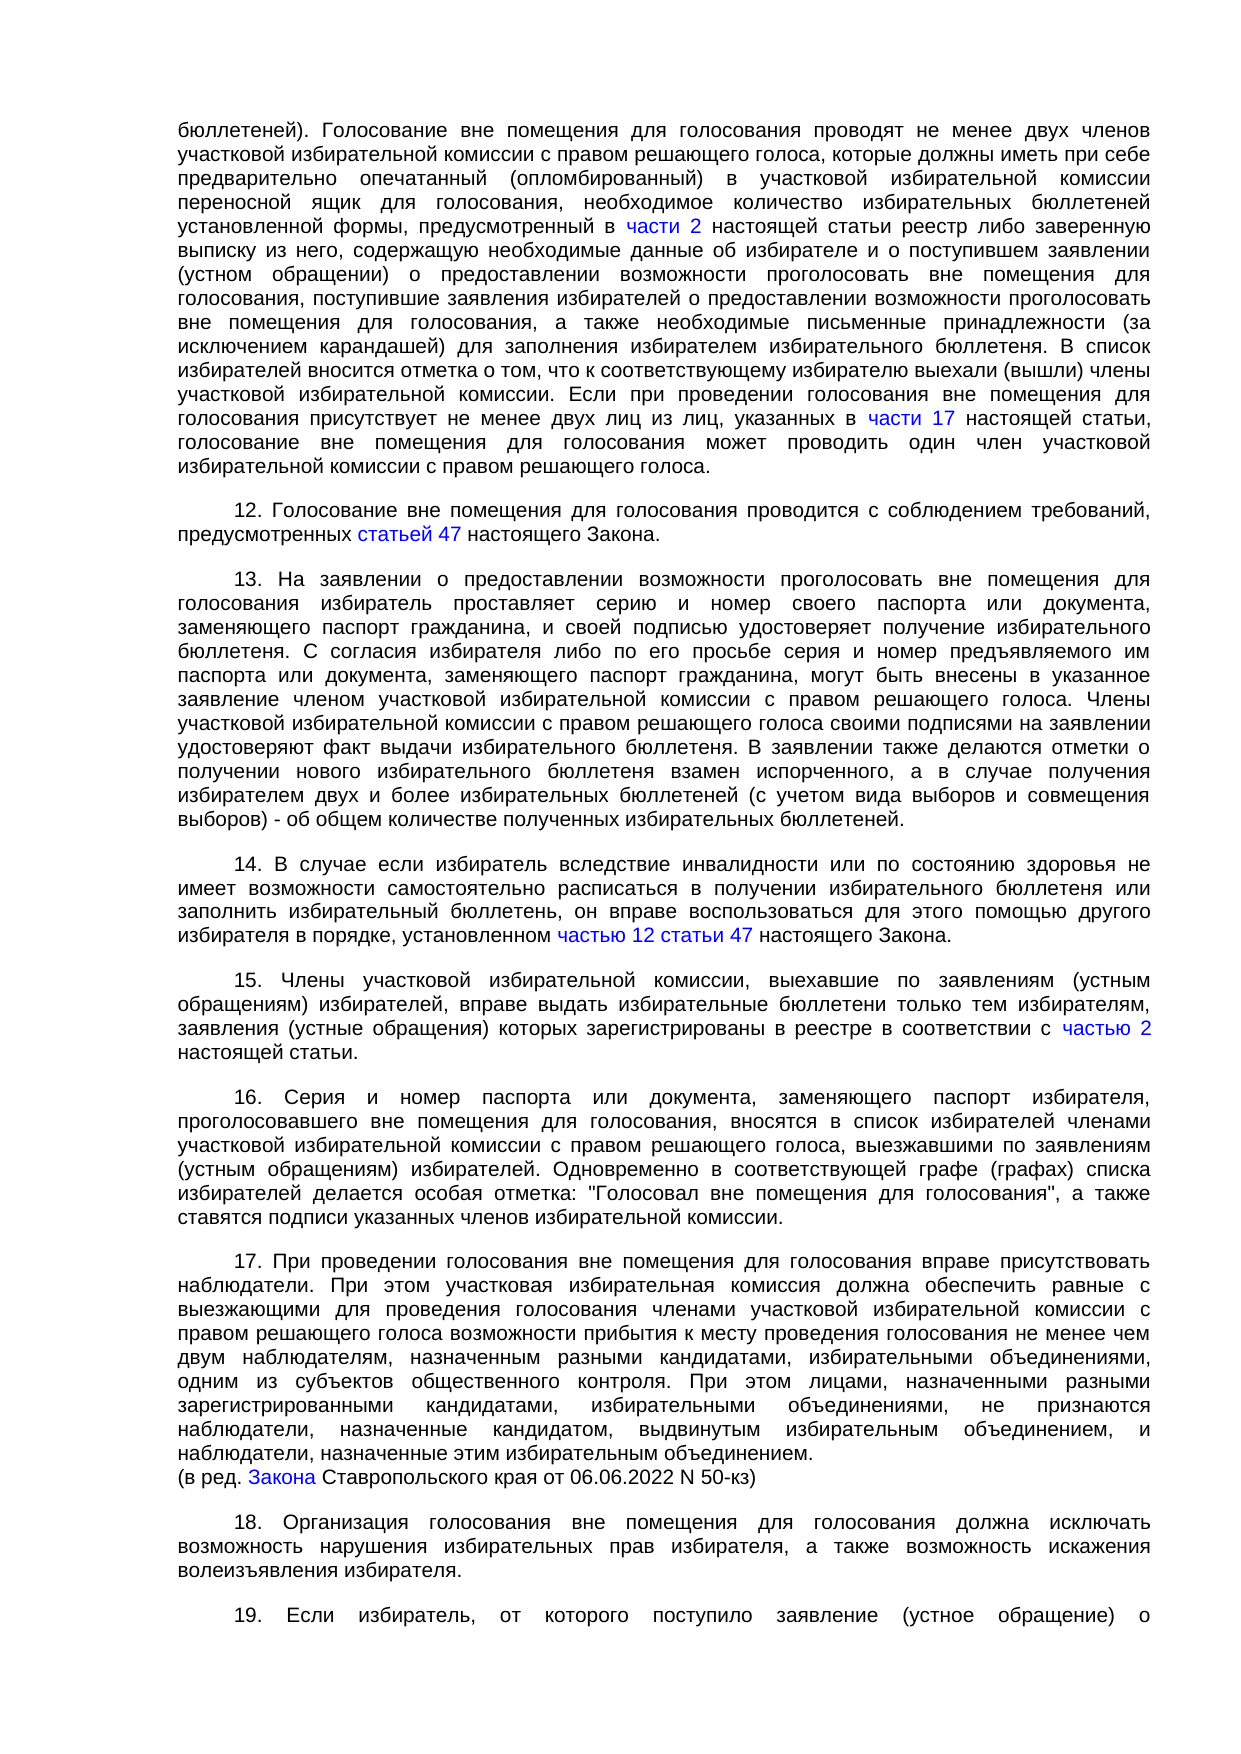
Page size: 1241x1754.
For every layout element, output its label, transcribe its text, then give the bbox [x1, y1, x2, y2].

text 14. В случае если избиратель вследствие инвалидности или по состоянию здоровья не имеет возможности самостоятельно расписаться в получении избирательного бюллетеня или заполнить избирательный бюллетень, он вправе воспользоваться для этого помощью другого избирателя в порядке, установленном частью 12 статьи 47 настоящего Закона. [177, 851, 1152, 947]
text 15. Члены участковой избирательной комиссии, выехавшие по заявлениям (устным обращениям) избирателей, вправе выдать избирательные бюллетени только тем избирателям, заявления (устные обращения) которых зарегистрированы в реестре в соответствии с частью 2 настоящей статьи. [177, 968, 1152, 1064]
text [177, 1602, 1152, 1626]
text 18. Организация голосования вне помещения для голосования должна исключать возможность нарушения избирательных прав избирателя, а также возможность искажения волеизъявления избирателя. [177, 1510, 1152, 1582]
text 16. Серия и номер паспорта или документа, заменяющего паспорт избирателя, проголосовавшего вне помещения для голосования, вносятся в список избирателей членами участковой избирательной комиссии с правом решающего голоса, выезжавшими по заявлениям (устным обращениям) избирателей. Одновременно в соответствующей графе (графах) списка избирателей делается особая отметка: "Голосовал вне помещения для голосования", а также ставятся подписи указанных членов избирательной комиссии. [177, 1085, 1152, 1228]
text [177, 118, 1152, 477]
text 13. На заявлении о предоставлении возможности проголосовать вне помещения для голосования избиратель проставляет серию и номер своего паспорта или документа, заменяющего паспорт гражданина, и своей подписью удостоверяет получение избирательного бюллетеня. С согласия избирателя либо по его просьбе серия и номер предъявляемого им паспорта или документа, заменяющего паспорт гражданина, могут быть внесены в указанное заявление членом участковой избирательной комиссии с правом решающего голоса. Члены участковой избирательной комиссии с правом решающего голоса своими подписями на заявлении удостоверяют факт выдачи избирательного бюллетеня. В заявлении также делаются отметки о получении нового избирательного бюллетеня взамен испорченного, а в случае получения избирателем двух и более избирательных бюллетеней (с учетом вида выборов и совмещения выборов) - об общем количестве полученных избирательных бюллетеней. [177, 567, 1152, 831]
text 17. При проведении голосования вне помещения для голосования вправе присутствовать наблюдатели. При этом участковая избирательная комиссия должна обеспечить равные с выезжающими для проведения голосования членами участковой избирательной комиссии с правом решающего голоса возможности прибытия к месту проведения голосования не менее чем двум наблюдателям, назначенным разными кандидатами, избирательными объединениями, одним из субъектов общественного контроля. При этом лицами, назначенными разными зарегистрированными кандидатами, избирательными объединениями, не признаются наблюдатели, назначенные кандидатом, выдвинутым избирательным объединением, и наблюдатели, назначенные этим избирательным объединением. [177, 1249, 1152, 1465]
text 12. Голосование вне помещения для голосования проводится с соблюдением требований, предусмотренных статьей 47 настоящего Закона. [177, 498, 1152, 546]
text (в ред. Закона Ставропольского края от 06.06.2022 N 50-кз) [177, 1465, 1152, 1489]
